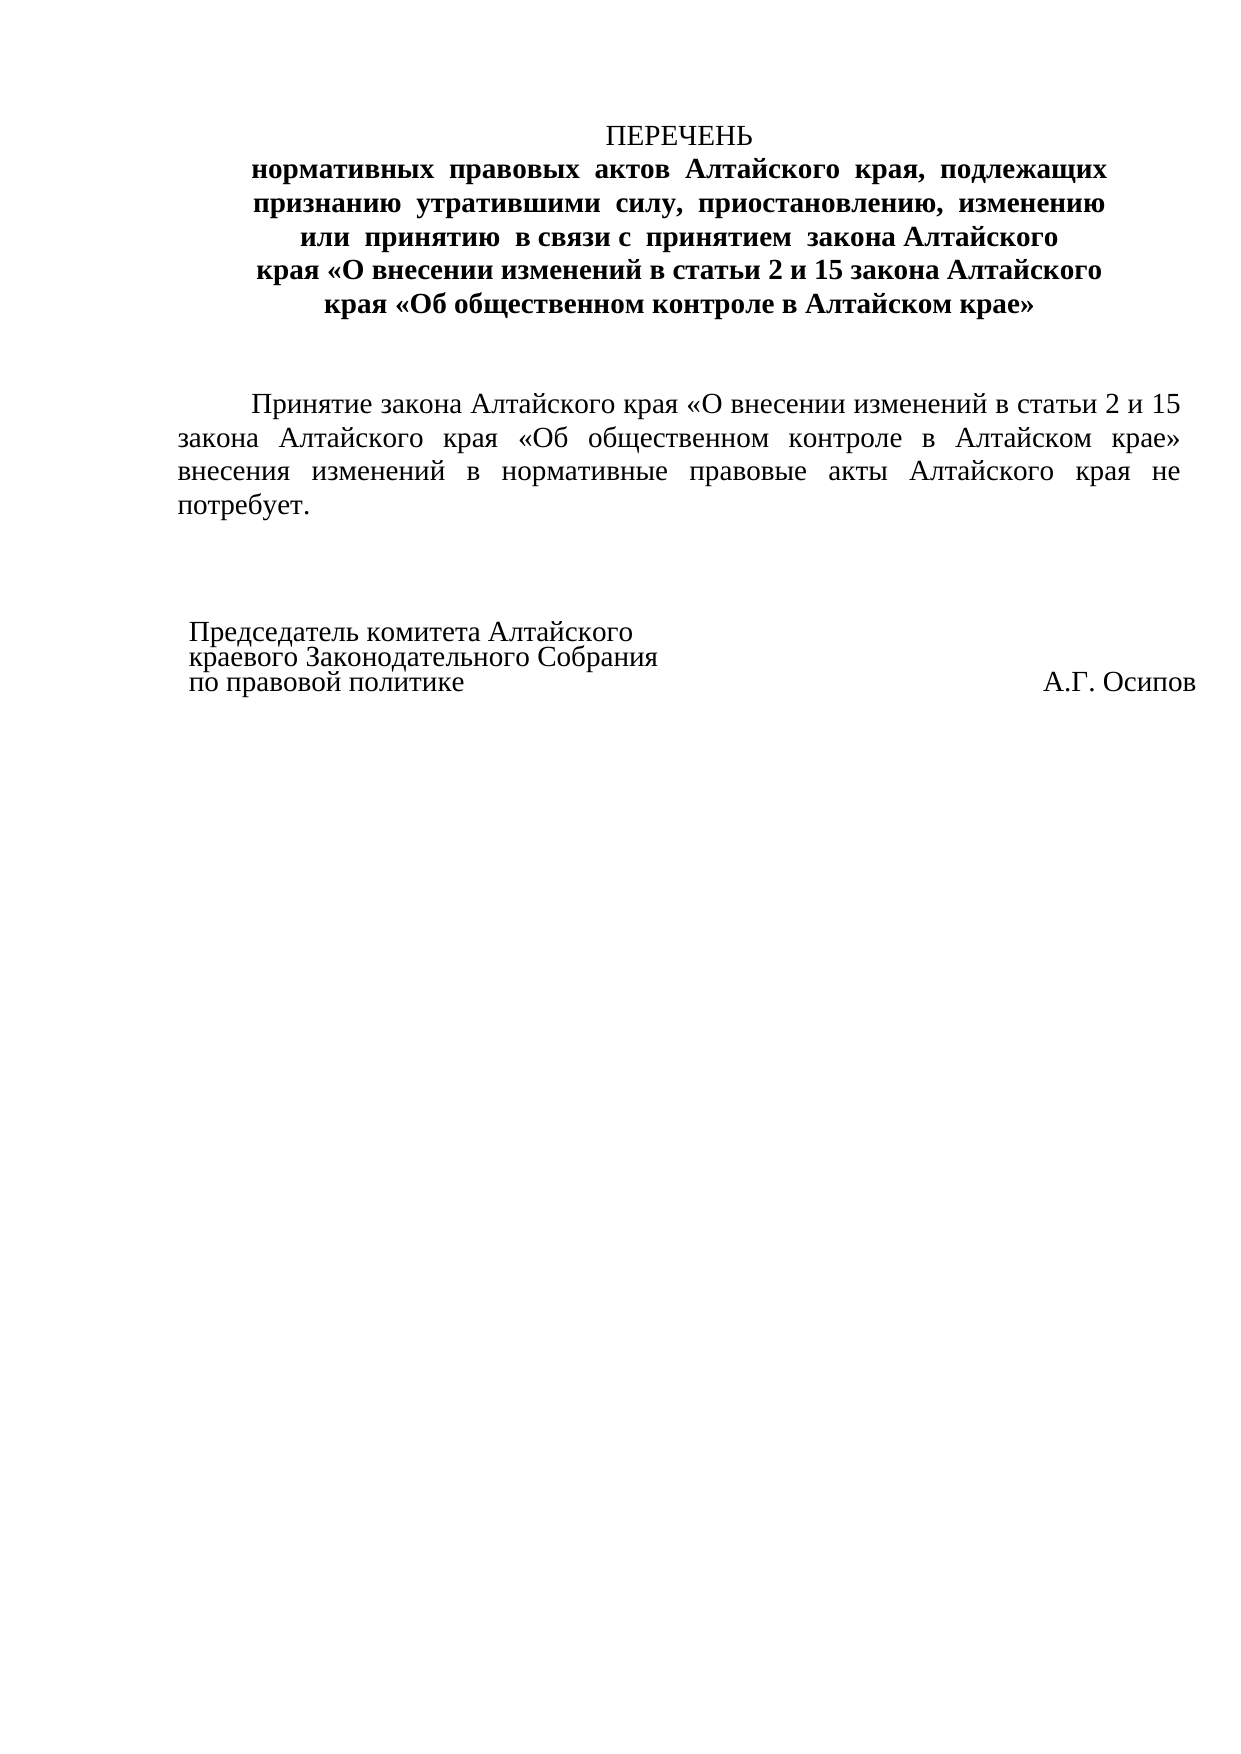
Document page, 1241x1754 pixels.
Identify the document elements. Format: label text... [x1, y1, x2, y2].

text или принятию в связи с принятием закона Алтайского [177, 219, 1181, 252]
text ПЕРЕЧЕНЬ [177, 118, 1181, 152]
table_header Председатель комитета Алтайского краевого Законодательного Собрания по правовой политике [177, 621, 794, 696]
text нормативных правовых актов Алтайского края, подлежащих [251, 152, 1107, 185]
text края «О внесении изменений в статьи 2 и 15 закона Алтайского края «Об общественном контроле в Алтайском крае» [251, 252, 1107, 319]
text Принятие закона Алтайского края «О внесении изменений в статьи 2 и 15 закона Алтайского края «Об общественном контроле в Алтайском крае» внесения изменений в нормативные правовые акты Алтайского края не потребует. [177, 386, 1181, 521]
text признанию утратившими силу, приостановлению, изменению [251, 185, 1107, 219]
table_header А.Г. Осипов [794, 621, 1207, 696]
